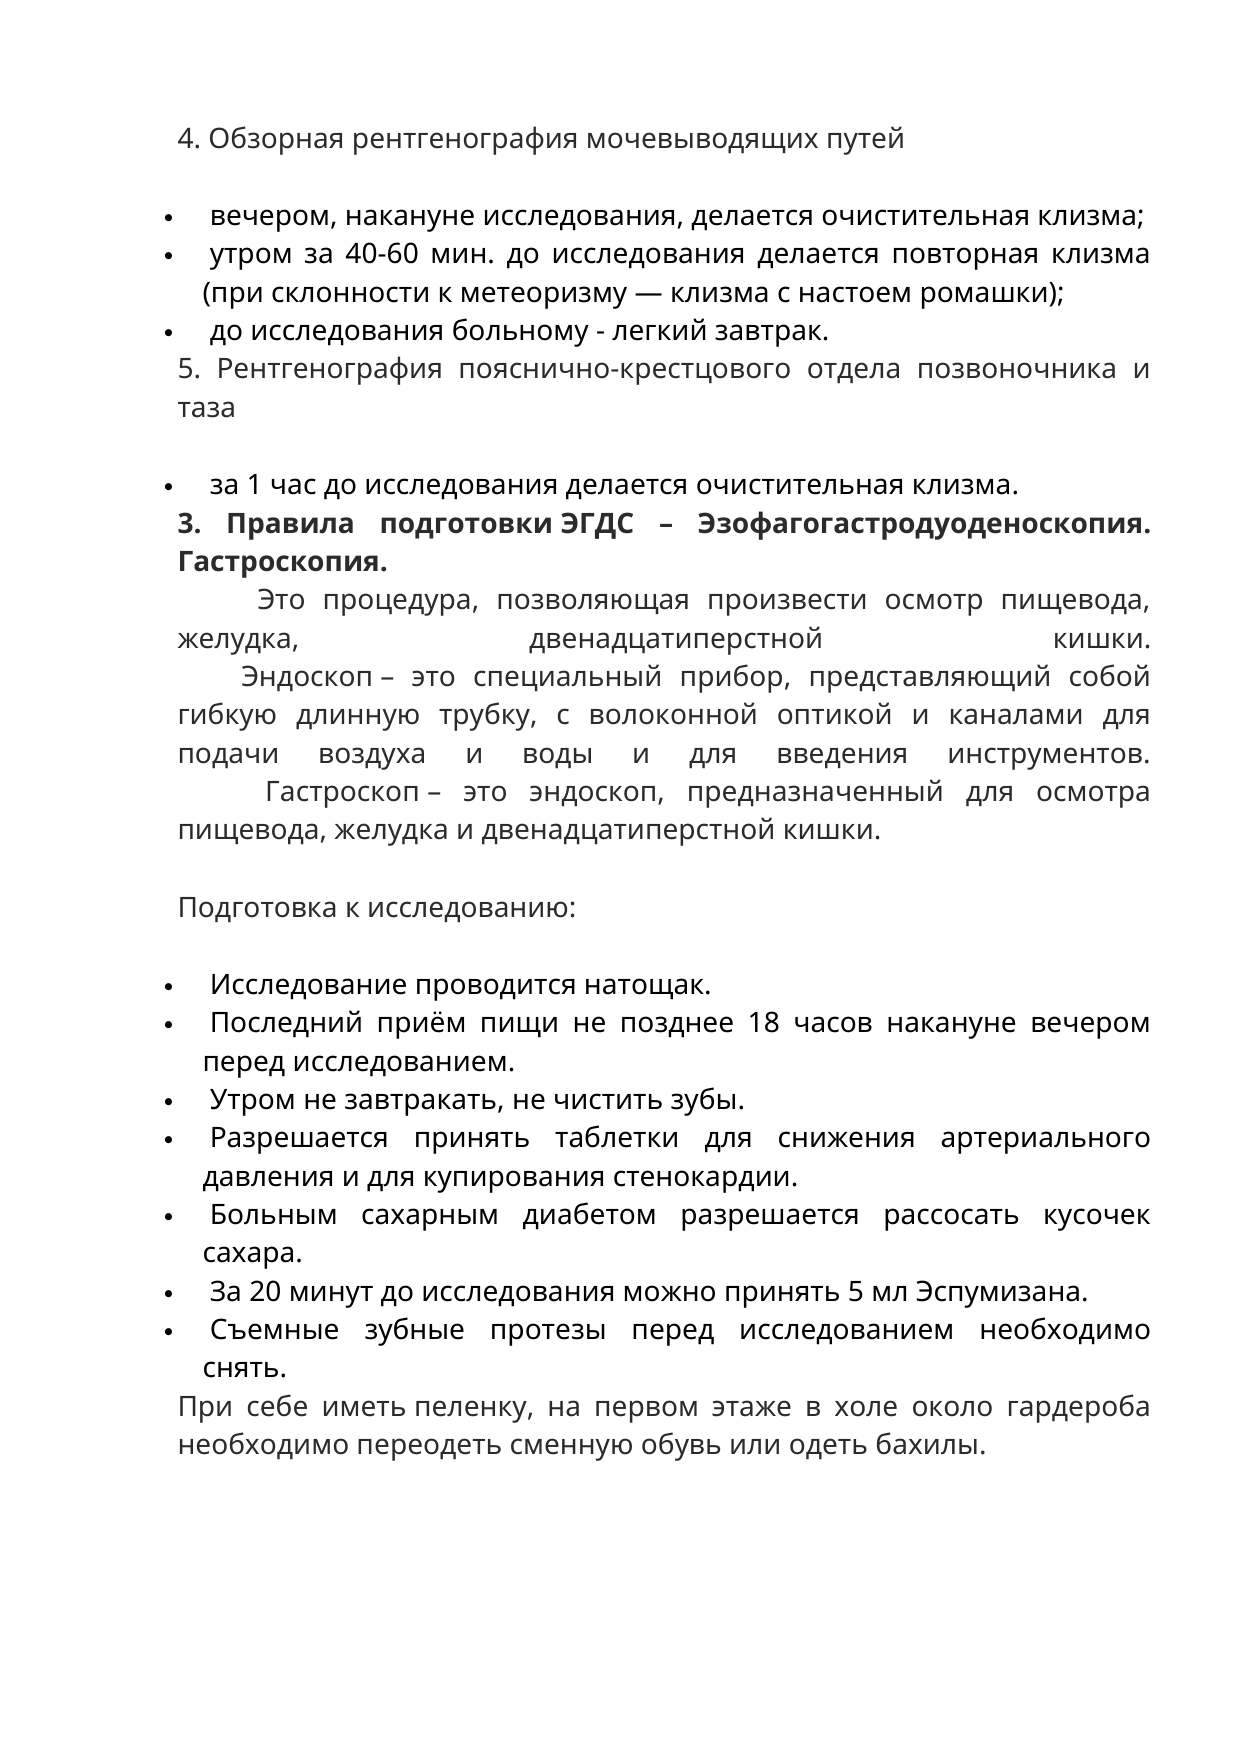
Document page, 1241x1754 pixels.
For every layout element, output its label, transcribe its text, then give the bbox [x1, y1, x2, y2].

text При себе иметь пеленку, на первом этаже в холе около гардероба необходимо переодеть сменную обувь или одеть бахилы. [177, 1386, 1152, 1463]
text 4. Обзорная рентгенография мочевыводящих путей [177, 118, 1152, 156]
list Больным сахарным диабетом разрешается рассосать кусочек сахара. [165, 1194, 1152, 1271]
list Исследование проводится натощак. [165, 964, 1152, 1003]
list утром за 40-60 мин. до исследования делается повторная клизма (при склонности к метеоризму — клизма с настоем ромашки); [165, 234, 1152, 311]
text 3. Правила подготовки ЭГДС – Эзофагогастродуоденоскопия. Гастроскопия. [177, 503, 1152, 579]
list За 20 минут до исследования можно принять 5 мл Эспумизана. [165, 1271, 1152, 1309]
text 5. Рентгенография пояснично-крестцового отдела позвоночника и таза [177, 349, 1152, 426]
list Последний приём пищи не позднее 18 часов накануне вечером перед исследованием. [165, 1003, 1152, 1079]
list за 1 час до исследования делается очистительная клизма. [165, 464, 1152, 503]
list Разрешается принять таблетки для снижения артериального давления и для купирования стенокардии. [165, 1118, 1152, 1194]
list до исследования больному - легкий завтрак. [165, 311, 1152, 349]
list вечером, накануне исследования, делается очистительная клизма; [165, 196, 1152, 234]
text Подготовка к исследованию: [177, 887, 1152, 925]
list Съемные зубные протезы перед исследованием необходимо снять. [165, 1309, 1152, 1386]
list Утром не завтракать, не чистить зубы. [165, 1079, 1152, 1118]
text Это процедура, позволяющая произвести осмотр пищевода, желудка, двенадцатиперстной кишки. Эндоскоп – это специальный прибор, представляющий собой гибкую длинную трубку, с волоконной оптикой и каналами для подачи воздуха и воды и для введения инструментов. Гастроскоп – это эндоскоп, предназначенный для осмотра пищевода, желудка и двенадцатиперстной кишки. [177, 579, 1152, 848]
